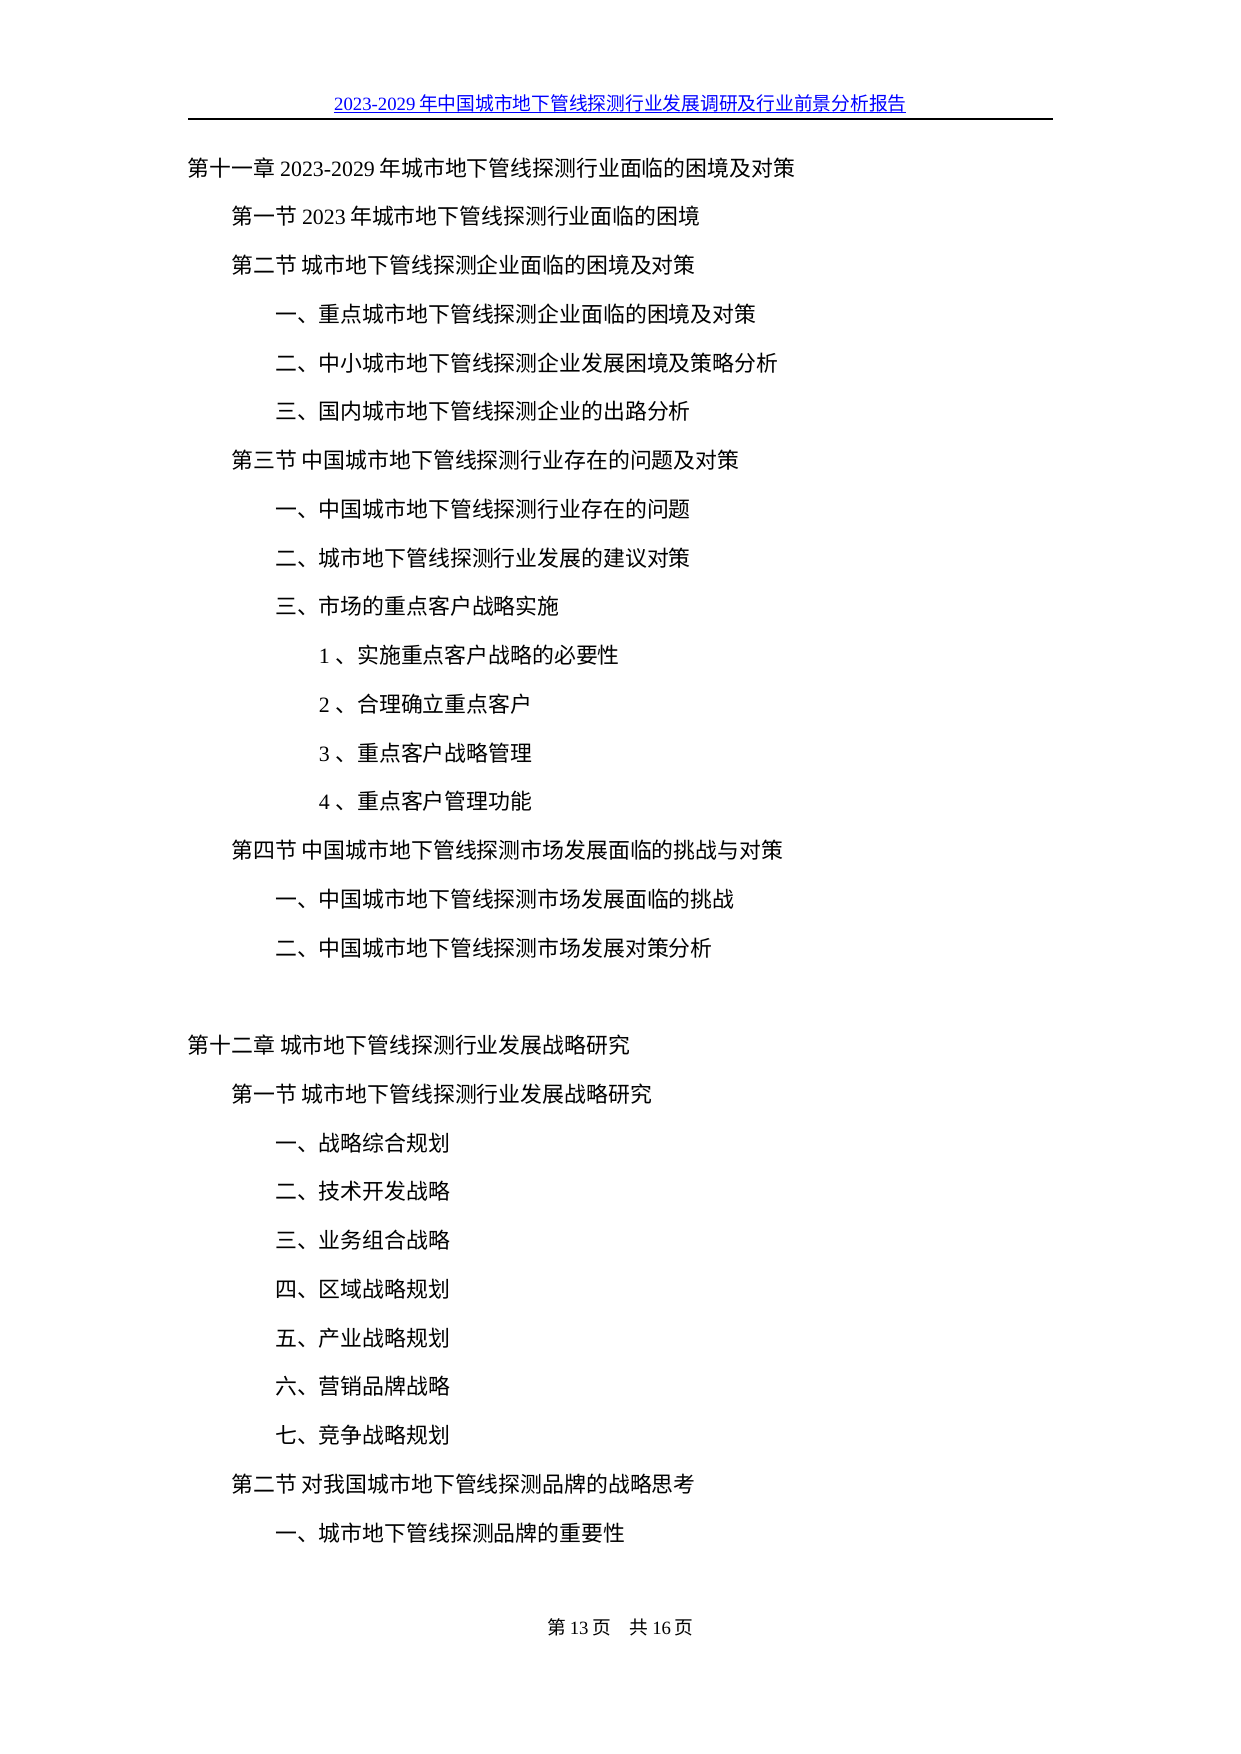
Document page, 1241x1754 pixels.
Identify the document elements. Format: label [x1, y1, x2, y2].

text [187, 150, 1053, 1548]
